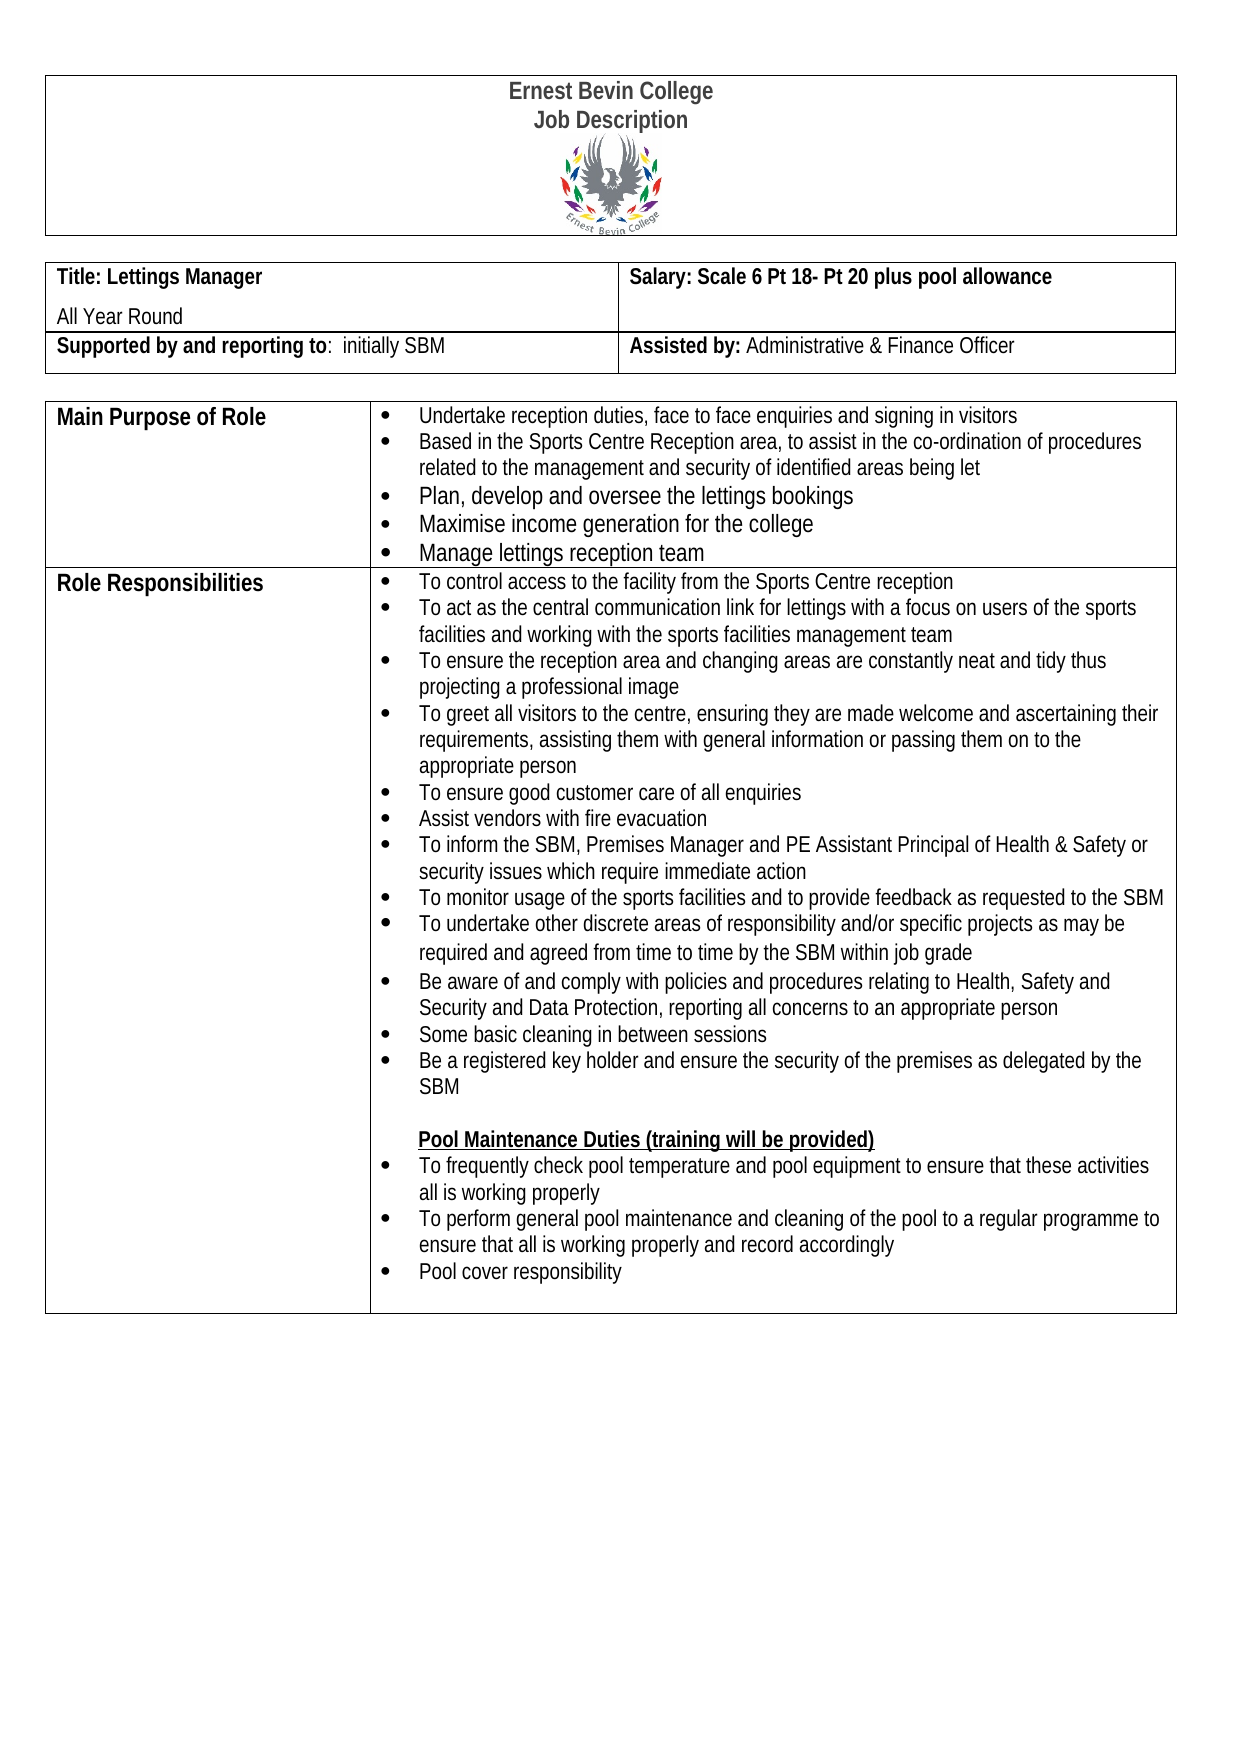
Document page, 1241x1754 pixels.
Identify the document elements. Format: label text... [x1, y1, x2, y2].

table_header Salary: Scale 6 Pt 18- Pt 20 plus pool allowance [619, 263, 1175, 331]
table_cell To control access to the facility from the Sports Centre reception To act as the central communication link for lettings with a focus on users of the sports facilities and working with the sports facilities management team To ensure the reception area and changing areas are constantly neat and tidy thus projecting a professional image To greet all visitors to the centre, ensuring they are made welcome and ascertaining their requirements, assisting them with general information or passing them on to the appropriate person To ensure good customer care of all enquiries Assist vendors with fire evacuation To inform the SBM, Premises Manager and PE Assistant Principal of Health & Safety or security issues which require immediate action To monitor usage of the sports facilities and to provide feedback as requested to the SBM To undertake other discrete areas of responsibility and/or specific projects as may be required and agreed from time to time by the SBM within job grade Be aware of and comply with policies and procedures relating to Health, Safety and Security and Data Protection, reporting all concerns to an appropriate person Some basic cleaning in between sessions Be a registered key holder and ensure the security of the premises as delegated by the SBM Pool Maintenance Duties (training will be provided) To frequently check pool temperature and pool equipment to ensure that these activities all is working properly To perform general pool maintenance and cleaning of the pool to a regular programme to ensure that all is working properly and record accordingly Pool cover responsibility [371, 568, 1176, 1313]
table_cell Supported by and reporting to: initially SBM [46, 333, 618, 373]
picture [560, 133, 662, 235]
table_cell Role Responsibilities [46, 568, 370, 1313]
table_header Undertake reception duties, face to face enquiries and signing in visitors Based in the Sports Centre Reception area, to assist in the co-ordination of procedures related to the management and security of identified areas being let Plan, develop and oversee the lettings bookings Maximise income generation for the college Manage lettings reception team [371, 402, 1176, 567]
table_header Main Purpose of Role [46, 402, 370, 567]
table_cell Assisted by: Administrative & Finance Officer [619, 333, 1175, 373]
table_header Ernest Bevin College Job Description [46, 76, 1176, 235]
table_header Title: Lettings Manager All Year Round [46, 263, 618, 331]
